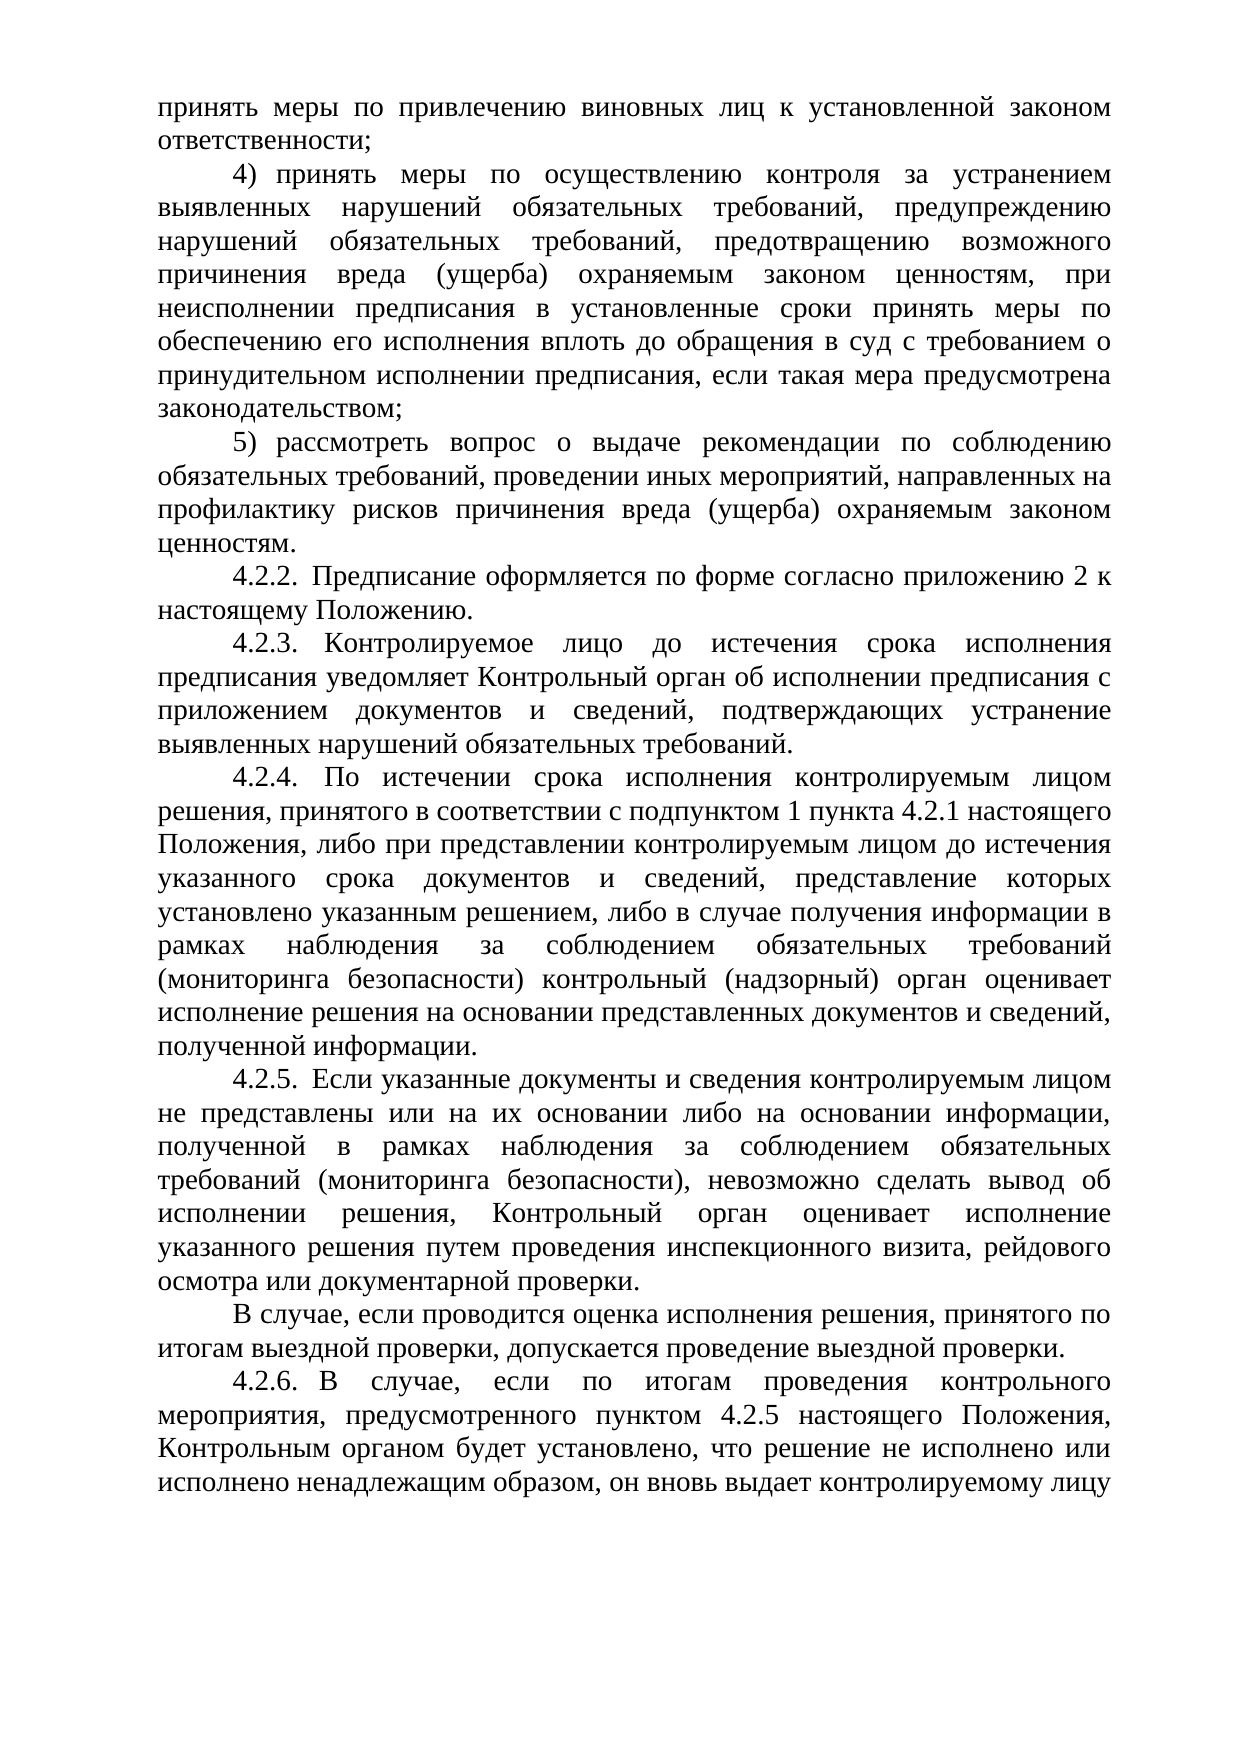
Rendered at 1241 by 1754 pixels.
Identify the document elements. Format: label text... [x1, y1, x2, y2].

list Предписание оформляется по форме согласно приложению 2 к настоящему Положению. [157, 558, 1112, 625]
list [157, 1363, 1112, 1497]
list принять меры по осуществлению контроля за устранением выявленных нарушений обязательных требований, предупреждению нарушений обязательных требований, предотвращению возможного причинения вреда (ущерба) охраняемым законом ценностям, при неисполнении предписания в установленные сроки принять меры по обеспечению его исполнения вплоть до обращения в суд с требованием о принудительном исполнении предписания, если такая мера предусмотрена законодательством; [157, 156, 1112, 424]
list Если указанные документы и сведения контролируемым лицом не представлены или на их основании либо на основании информации, полученной в рамках наблюдения за соблюдением обязательных требований (мониторинга безопасности), невозможно сделать вывод об исполнении решения, Контрольный орган оценивает исполнение указанного решения путем проведения инспекционного визита, рейдового осмотра или документарной проверки. [157, 1061, 1112, 1296]
list рассмотреть вопрос о выдаче рекомендации по соблюдению обязательных требований, проведении иных мероприятий, направленных на профилактику рисков причинения вреда (ущерба) охраняемым законом ценностям. [157, 424, 1112, 558]
text В случае, если проводится оценка исполнения решения, принятого по итогам выездной проверки, допускается проведение выездной проверки. [157, 1296, 1112, 1363]
list Контролируемое лицо до истечения срока исполнения предписания уведомляет Контрольный орган об исполнении предписания с приложением документов и сведений, подтверждающих устранение выявленных нарушений обязательных требований. [157, 625, 1112, 759]
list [157, 89, 1112, 156]
list По истечении срока исполнения контролируемым лицом решения, принятого в соответствии с подпунктом 1 пункта 4.2.1 настоящего Положения, либо при представлении контролируемым лицом до истечения указанного срока документов и сведений, представление которых установлено указанным решением, либо в случае получения информации в рамках наблюдения за соблюдением обязательных требований (мониторинга безопасности) контрольный (надзорный) орган оценивает исполнение решения на основании представленных документов и сведений, полученной информации. [157, 759, 1112, 1061]
